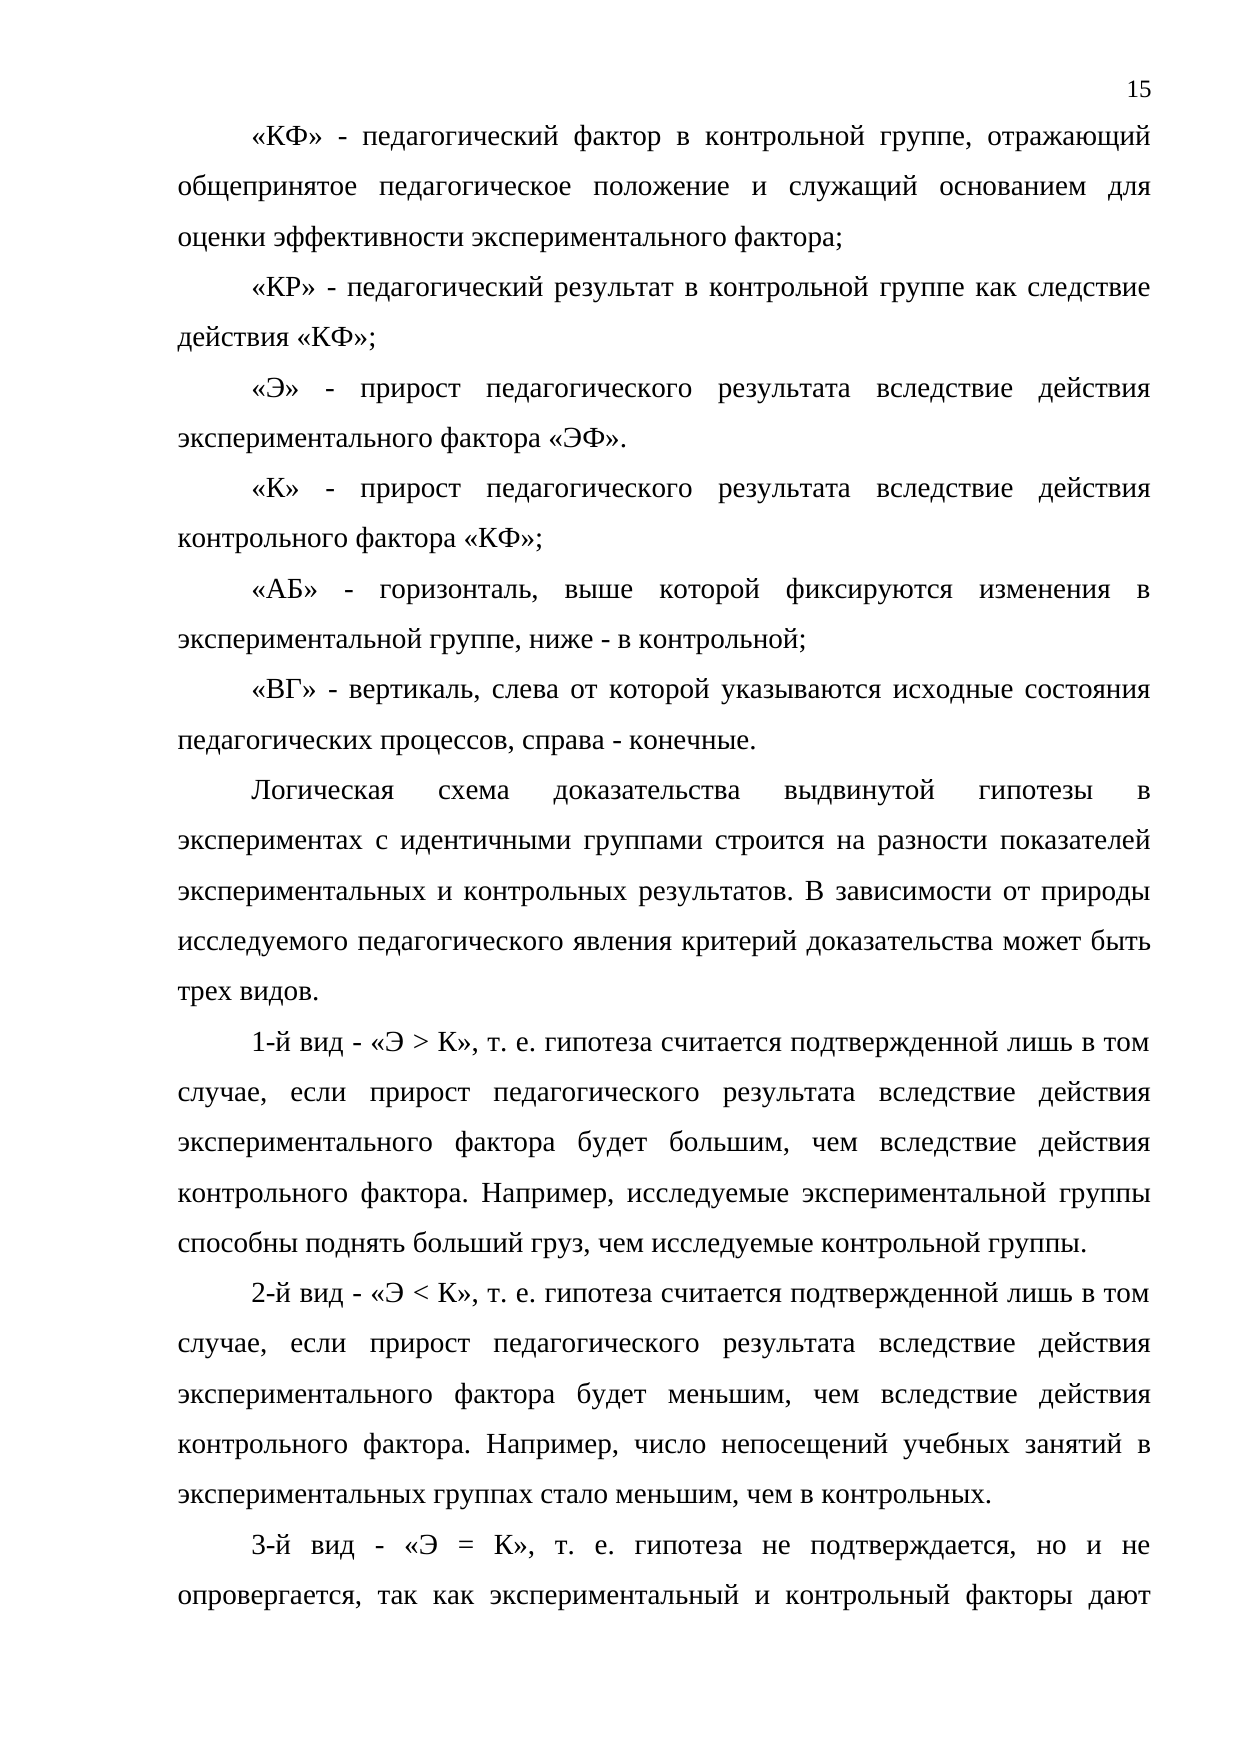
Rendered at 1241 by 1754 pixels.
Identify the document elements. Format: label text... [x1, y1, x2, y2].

text «ВГ» - вертикаль, слева от которой указываются исходные состояния педагогических процессов, справа - конечные. [177, 672, 1152, 755]
text «Э» - прирост педагогического результата вследствие действия экспериментального фактора «ЭФ». [177, 370, 1152, 453]
text 1-й вид - «Э > К», т. е. гипотеза считается подтвержденной лишь в том случае, если прирост педагогического результата вследствие действия экспериментального фактора будет большим, чем вследствие действия контрольного фактора. Например, исследуемые экспериментальной группы способны поднять больший груз, чем исследуемые контрольной группы. [177, 1024, 1152, 1258]
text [177, 1527, 1152, 1611]
text 2-й вид - «Э < К», т. е. гипотеза считается подтвержденной лишь в том случае, если прирост педагогического результата вследствие действия экспериментального фактора будет меньшим, чем вследствие действия контрольного фактора. Например, число непосещений учебных занятий в экспериментальных группах стало меньшим, чем в контрольных. [177, 1275, 1152, 1510]
text «КР» - педагогический результат в контрольной группе как следствие действия «КФ»; [177, 269, 1152, 353]
text «К» - прирост педагогического результата вследствие действия контрольного фактора «КФ»; [177, 470, 1152, 554]
text Логическая схема доказательства выдвинутой гипотезы в экспериментах с идентичными группами строится на разности показателей экспериментальных и контрольных результатов. В зависимости от природы исследуемого педагогического явления критерий доказательства может быть трех видов. [177, 772, 1152, 1007]
text «АБ» - горизонталь, выше которой фиксируются изменения в экспериментальной группе, ниже - в контрольной; [177, 571, 1152, 655]
text «КФ» - педагогический фактор в контрольной группе, отражающий общепринятое педагогическое положение и служащий основанием для оценки эффективности экспериментального фактора; [177, 118, 1152, 252]
